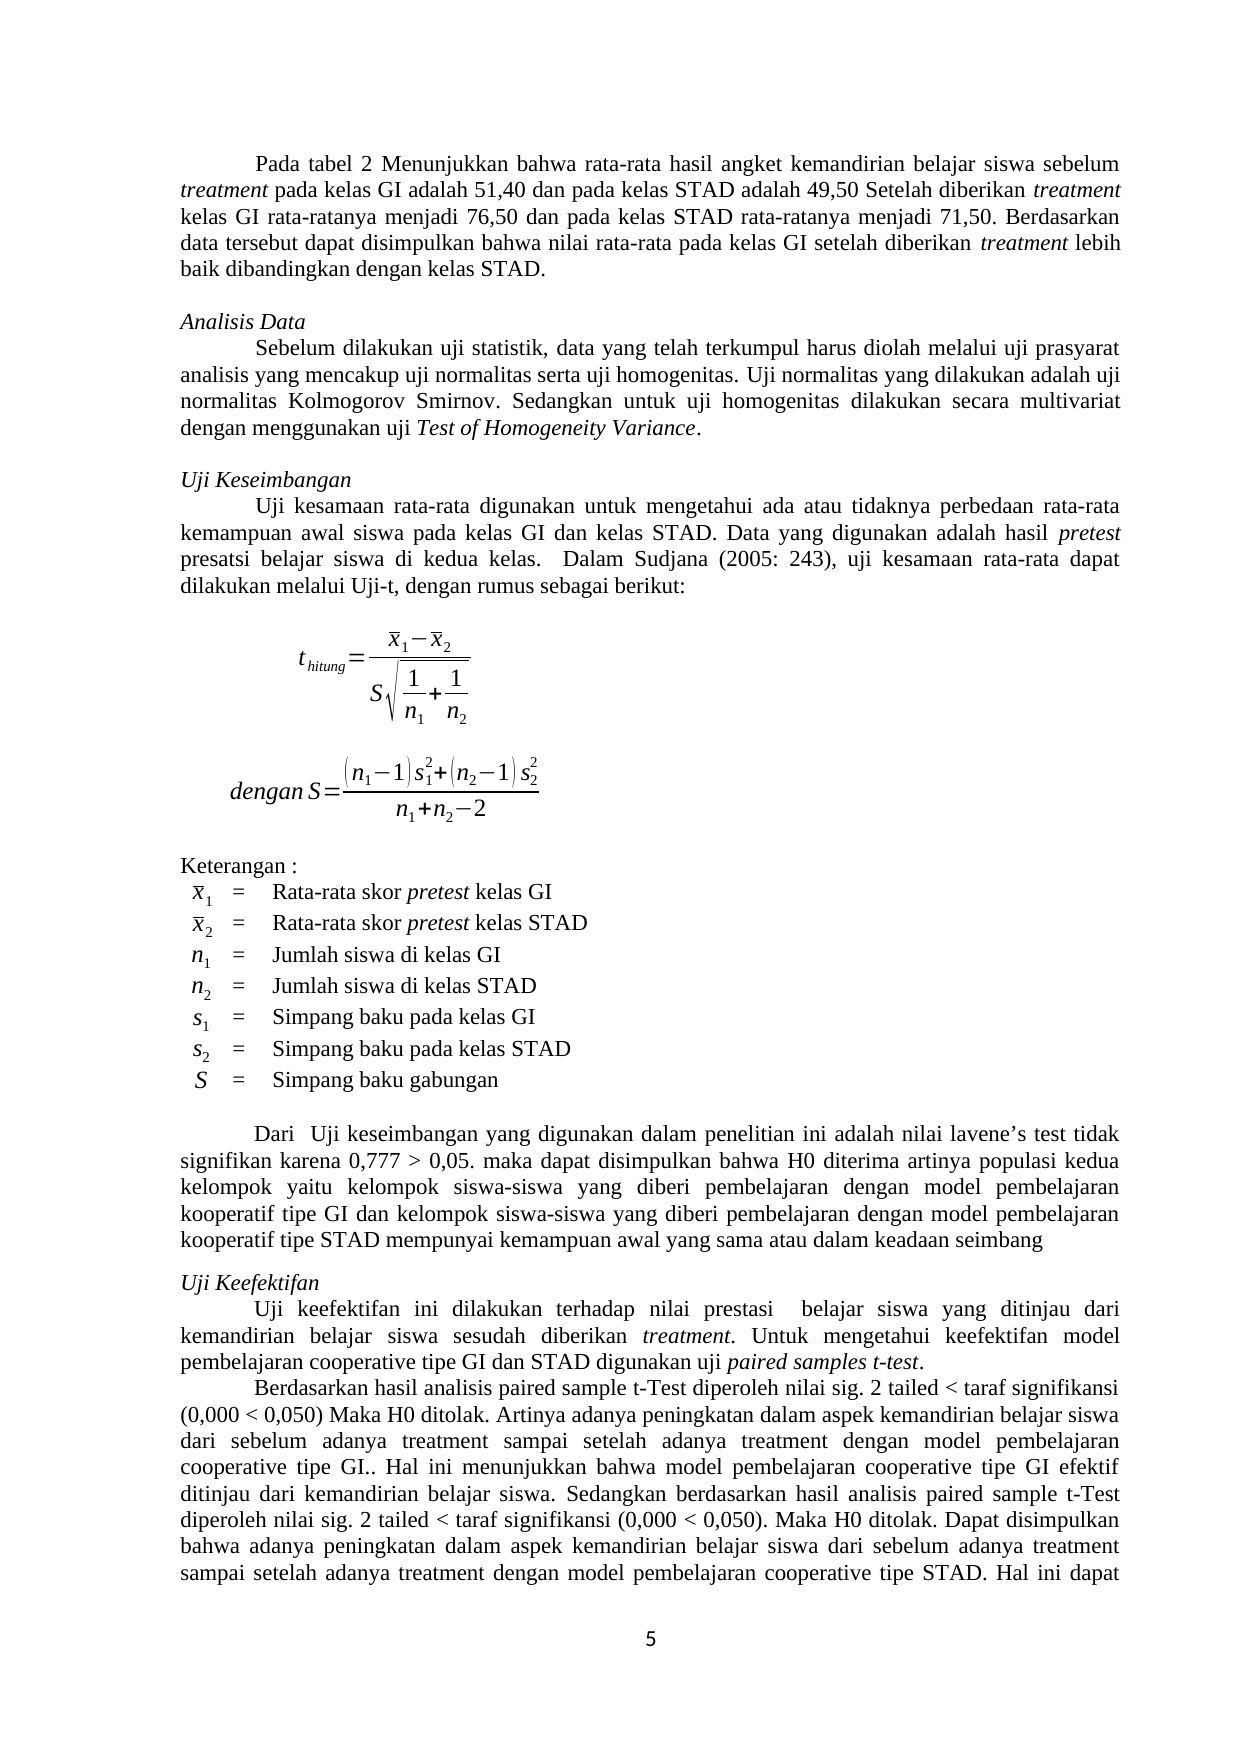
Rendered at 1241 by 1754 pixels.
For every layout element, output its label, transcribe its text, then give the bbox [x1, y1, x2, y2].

table_cell [151, 1004, 221, 1035]
text Uji keefektifan ini dilakukan terhadap nilai prestasi belajar siswa yang ditinjau dari kemandirian belajar siswa sesudah diberikan treatment. Untuk mengetahui keefektifan model pembelajaran cooperative tipe GI dan STAD digunakan uji paired samples t-test. [180, 1295, 1121, 1374]
text Uji kesamaan rata-rata digunakan untuk mengetahui ada atau tidaknya perbedaan rata-rata kemampuan awal siswa pada kelas GI dan kelas STAD. Data yang digunakan adalah hasil pretest presatsi belajar siswa di kedua kelas. Dalam Sudjana (2005: 243), uji kesamaan rata-rata dapat dilakukan melalui Uji-t, dengan rumus sebagai berikut: [180, 493, 1121, 598]
table_cell Jumlah siswa di kelas GI [261, 941, 828, 972]
table_cell = [221, 909, 261, 941]
list Analisis Data [180, 308, 1121, 334]
table_cell Jumlah siswa di kelas STAD [261, 972, 828, 1003]
table_cell [151, 941, 221, 972]
table_cell Simpang baku gabungan [261, 1066, 828, 1094]
table_header = [221, 878, 261, 909]
table_cell Simpang baku pada kelas GI [261, 1004, 828, 1035]
list Pada tabel 2 Menunjukkan bahwa rata-rata hasil angket kemandirian belajar siswa sebelum treatment pada kelas GI adalah 51,40 dan pada kelas STAD adalah 49,50 Setelah diberikan treatment kelas GI rata-ratanya menjadi 76,50 dan pada kelas STAD rata-ratanya menjadi 71,50. Berdasarkan data tersebut dapat disimpulkan bahwa nilai rata-rata pada kelas GI setelah diberikan treatment lebih baik dibandingkan dengan kelas STAD. [180, 150, 1121, 282]
table_cell = [221, 941, 261, 972]
table_cell = [221, 1066, 261, 1094]
table_header [151, 878, 221, 909]
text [180, 1374, 1121, 1585]
table_cell [151, 1035, 221, 1066]
text Uji Keefektifan [180, 1269, 1121, 1295]
text Dari Uji keseimbangan yang digunakan dalam penelitian ini adalah nilai lavene’s test tidak signifikan karena 0,777 > 0,05. maka dapat disimpulkan bahwa H0 diterima artinya populasi kedua kelompok yaitu kelompok siswa-siswa yang diberi pembelajaran dengan model pembelajaran kooperatif tipe GI dan kelompok siswa-siswa yang diberi pembelajaran dengan model pembelajaran kooperatif tipe STAD mempunyai kemampuan awal yang sama atau dalam keadaan seimbang [180, 1121, 1121, 1252]
table_header Rata-rata skor pretest kelas GI [261, 878, 828, 909]
table_cell = [221, 972, 261, 1003]
table_cell = [221, 1004, 261, 1035]
text Uji Keseimbangan [180, 466, 1121, 493]
table_cell [151, 972, 221, 1003]
list Keterangan : [180, 852, 1121, 878]
table_header [169, 624, 601, 754]
table_cell = [221, 1035, 261, 1066]
list Sebelum dilakukan uji statistik, data yang telah terkumpul harus diolah melalui uji prasyarat analisis yang mencakup uji normalitas serta uji homogenitas. Uji normalitas yang dilakukan adalah uji normalitas Kolmogorov Smirnov. Sedangkan untuk uji homogenitas dilakukan secara multivariat dengan menggunakan uji Test of Homogeneity Variance. [180, 334, 1121, 440]
table_cell Rata-rata skor pretest kelas STAD [261, 909, 828, 941]
table_cell Simpang baku pada kelas STAD [261, 1035, 828, 1066]
table_cell [151, 909, 221, 941]
table_cell [151, 1066, 221, 1094]
table_cell [169, 754, 601, 825]
